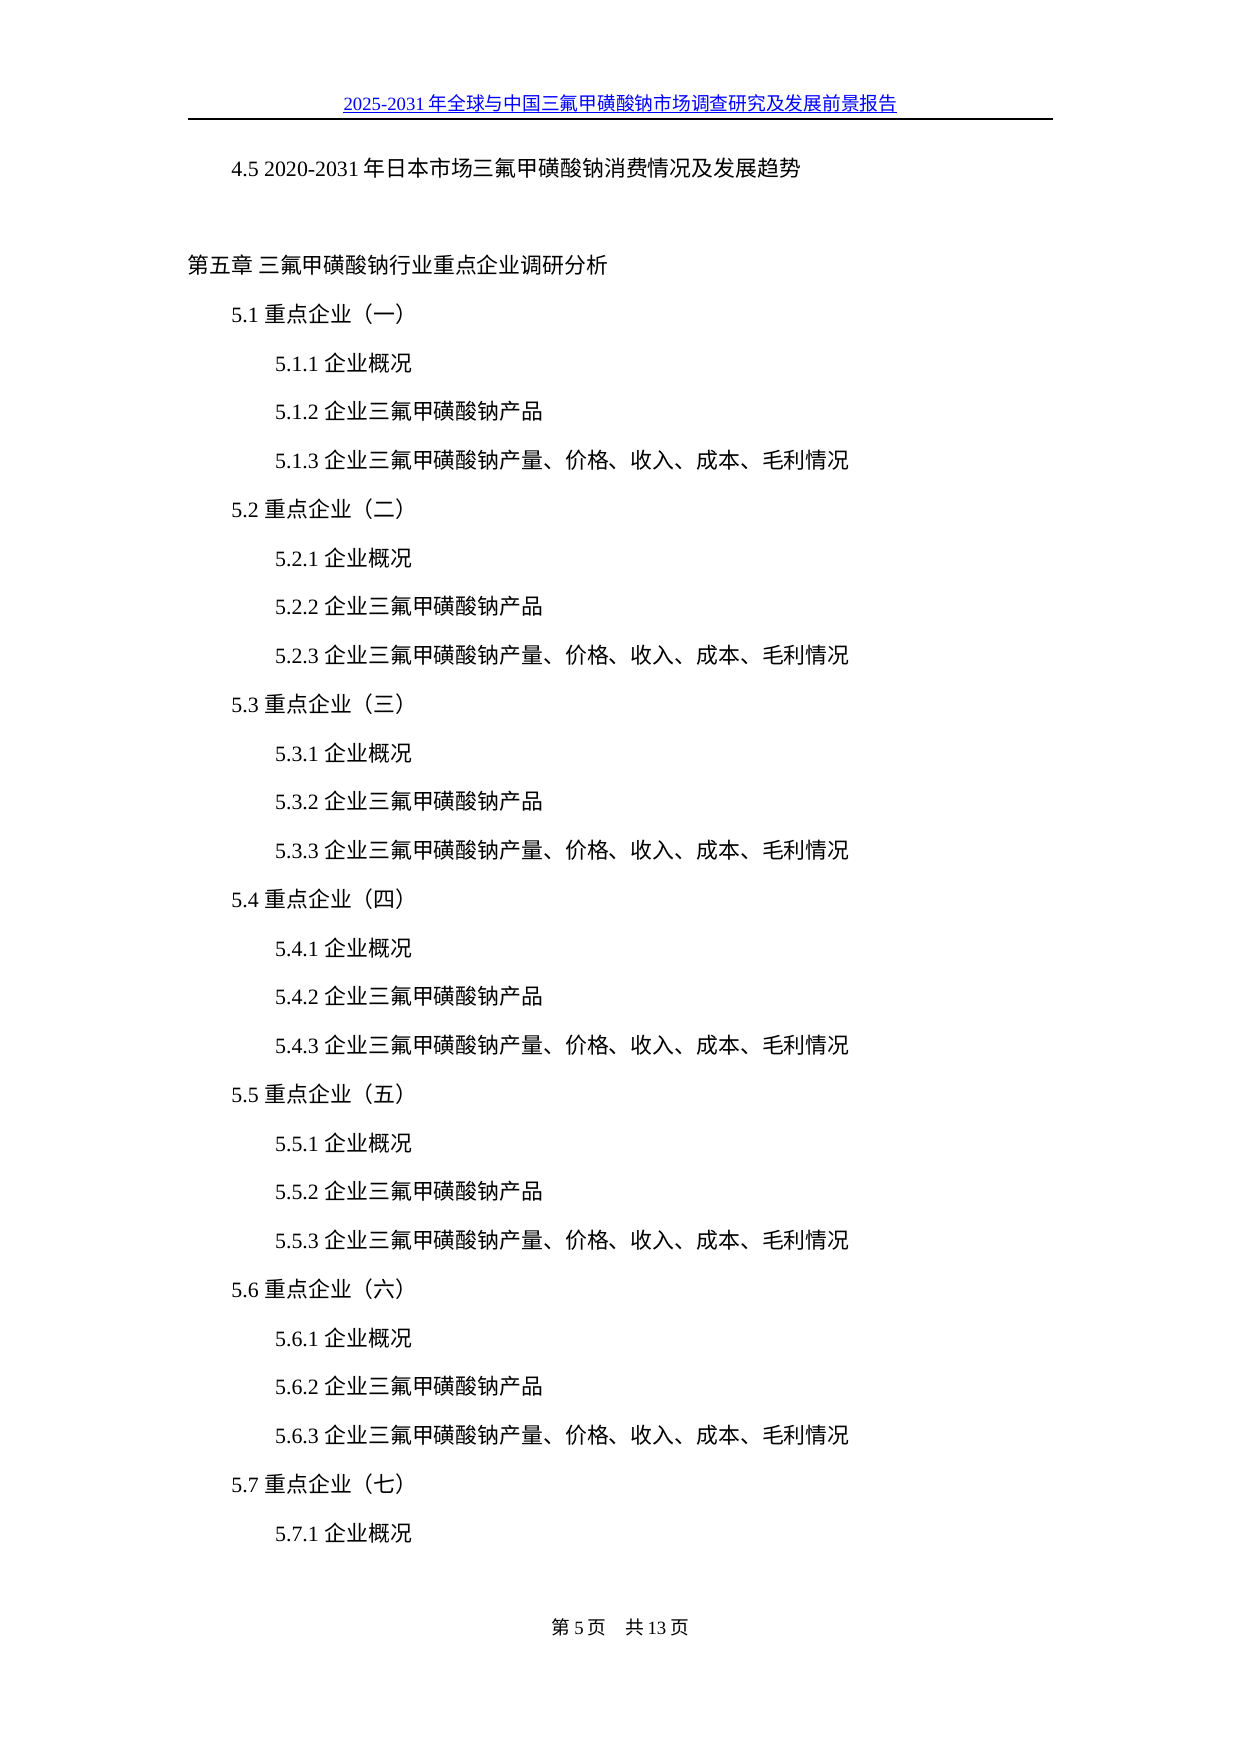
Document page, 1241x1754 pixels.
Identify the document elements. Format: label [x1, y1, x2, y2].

text [187, 150, 1053, 1548]
